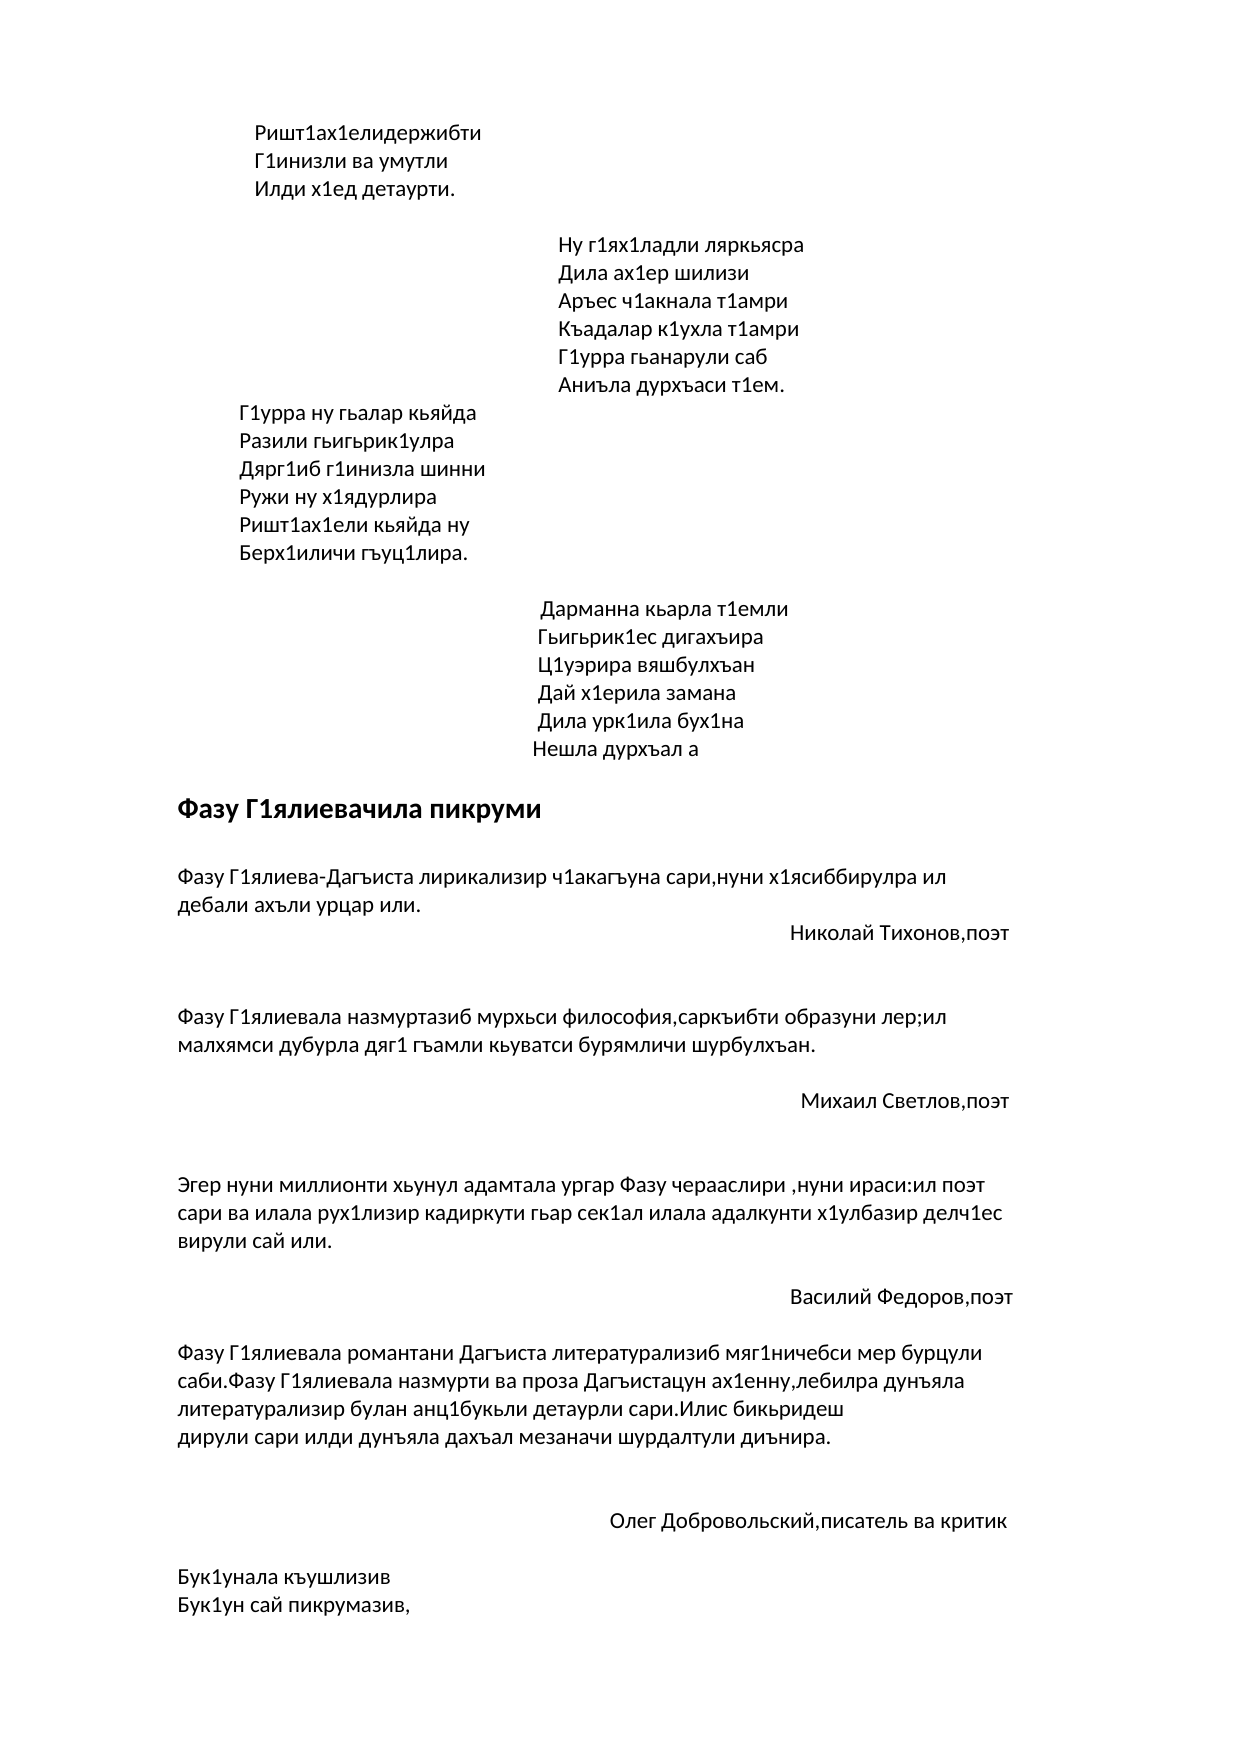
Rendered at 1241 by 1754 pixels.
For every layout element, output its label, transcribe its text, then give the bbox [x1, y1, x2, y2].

text Ц1уэрира вяшбулхъан [177, 651, 1019, 678]
text Олег Добровольский,писатель ва критик [177, 1506, 1019, 1534]
text Бук1унала къушлизив [177, 1562, 1019, 1590]
text Разили гьигьрик1улра [177, 426, 1019, 454]
text Ну г1ях1ладли ляркьясра [177, 230, 1019, 258]
text Гьигьрик1ес дигахъира [177, 622, 1019, 651]
text Николай Тихонов,поэт [177, 918, 1019, 946]
text Дярг1иб г1инизла шинни [177, 454, 1019, 482]
text Михаил Светлов,поэт [177, 1086, 1019, 1114]
text Бук1ун сай пикрумазив, [177, 1590, 1019, 1618]
text Фазу Г1ялиевала назмуртазиб мурхьси философия,саркъибти образуни лер;ил малхямси дубурла дяг1 гъамли кьуватси бурямличи шурбулхъан. [177, 1002, 1019, 1058]
text Къадалар к1ухла т1амри [177, 314, 1019, 342]
text Эгер нуни миллионти хьунул адамтала ургар Фазу черааслири ,нуни ираси:ил поэт сари ва илала рух1лизир кадиркути гьар сек1ал илала адалкунти х1улбазир делч1ес вирули сай или. [177, 1170, 1019, 1254]
text Г1урра ну гьалар кьяйда [177, 398, 1019, 426]
text Фазу Г1ялиевала романтани Дагъиста литературализиб мяг1ничебси мер бурцули саби.Фазу Г1ялиевала назмурти ва проза Дагъистацун ах1енну,лебилра дунъяла литературализир булан анц1букьли детаурли сари.Илис бикьридеш [177, 1338, 1019, 1422]
text Г1инизли ва умутли [177, 146, 1019, 174]
text Г1урра гьанарули саб [177, 342, 1019, 370]
text Аниъла дурхъаси т1ем. [177, 370, 1019, 398]
text Василий Федоров,поэт [177, 1282, 1019, 1310]
text Берх1иличи гъуц1лира. [177, 538, 1019, 566]
text Дила урк1ила бух1на [177, 707, 1019, 734]
text Дарманна кьарла т1емли [177, 594, 1019, 622]
text Дай х1ерила замана [177, 678, 1019, 707]
text Ружи ну х1ядурлира [177, 482, 1019, 510]
text Фазу Г1ялиевачила пикруми [177, 791, 1019, 826]
text Нешла дурхъал а [177, 734, 1019, 763]
text Аръес ч1акнала т1амри [177, 286, 1019, 314]
text Фазу Г1ялиева-Дагъиста лирикализир ч1акагъуна сари,нуни х1ясиббирулра ил дебали ахъли урцар или. [177, 862, 1019, 918]
text Илди х1ед детаурти. [177, 174, 1019, 202]
text Ришт1ах1ели кьяйда ну [177, 510, 1019, 538]
text Дила ах1ер шилизи [177, 258, 1019, 286]
text дирули сари илди дунъяла дахъал мезаначи шурдалтули диънира. [177, 1422, 1019, 1450]
text Ришт1ах1елидержибти [177, 118, 1019, 146]
